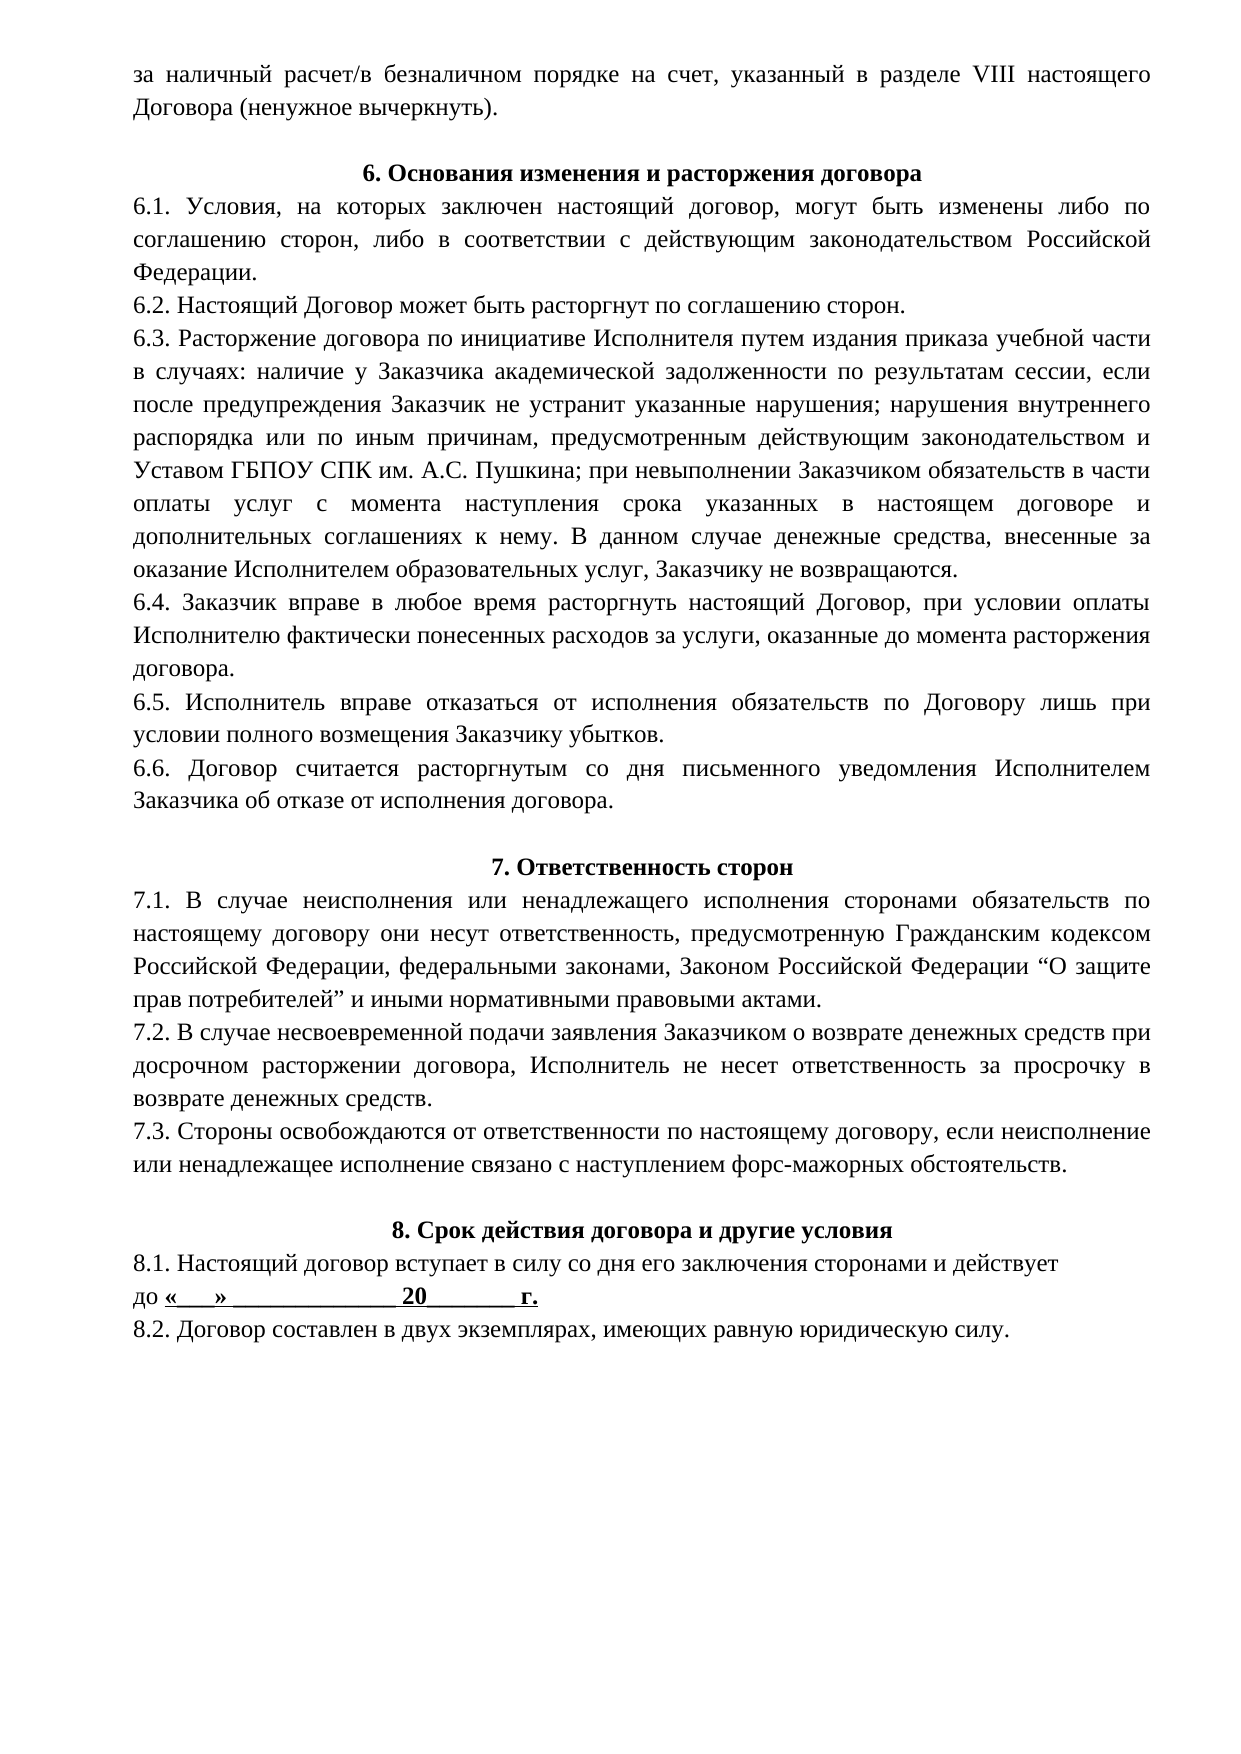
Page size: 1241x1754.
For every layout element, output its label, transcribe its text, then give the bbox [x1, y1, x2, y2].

text 7.1. В случае неисполнения или ненадлежащего исполнения сторонами обязательств по настоящему договору они несут ответственность, предусмотренную Гражданским кодексом Российской Федерации, федеральными законами, Законом Российской Федерации “О защите прав потребителей” и иными нормативными правовыми актами. [133, 885, 1152, 1012]
text 6. Основания изменения и расторжения договора [133, 158, 1152, 187]
text 8.2. Договор составлен в двух экземплярах, имеющих равную юридическую силу. [133, 1314, 1152, 1343]
text 7. Ответственность сторон [133, 852, 1152, 880]
text 6.3. Расторжение договора по инициативе Исполнителя путем издания приказа учебной части в случаях: наличие у Заказчика академической задолженности по результатам сессии, если после предупреждения Заказчик не устранит указанные нарушения; нарушения внутреннего распорядка или по иным причинам, предусмотренным действующим законодательством и Уставом ГБПОУ СПК им. А.С. Пушкина; при невыполнении Заказчиком обязательств в части оплаты услуг с момента наступления срока указанных в настоящем договоре и дополнительных соглашениях к нему. В данном случае денежные средства, внесенные за оказание Исполнителем образовательных услуг, Заказчику не возвращаются. [133, 323, 1152, 583]
text 8.1. Настоящий договор вступает в силу со дня его заключения сторонами и действует [133, 1248, 1152, 1277]
text 6.2. Настоящий Договор может быть расторгнут по соглашению сторон. [133, 290, 1152, 319]
text 8. Срок действия договора и другие условия [133, 1215, 1152, 1244]
text 6.6. Договор считается расторгнутым со дня письменного уведомления Исполнителем Заказчика об отказе от исполнения договора. [133, 753, 1152, 814]
text за наличный расчет/в безналичном порядке на счет, указанный в разделе VIII настоящего Договора (ненужное вычеркнуть). [133, 59, 1152, 121]
text 6.5. Исполнитель вправе отказаться от исполнения обязательств по Договору лишь при условии полного возмещения Заказчику убытков. [133, 687, 1152, 748]
text 7.3. Стороны освобождаются от ответственности по настоящему договору, если неисполнение или ненадлежащее исполнение связано с наступлением форс-мажорных обстоятельств. [133, 1116, 1152, 1178]
text до «___» _____________ 20_______ г. [133, 1281, 1152, 1310]
text 7.2. В случае несвоевременной подачи заявления Заказчиком о возврате денежных средств при досрочном расторжении договора, Исполнитель не несет ответственность за просрочку в возврате денежных средств. [133, 1017, 1152, 1112]
text 6.4. Заказчик вправе в любое время расторгнуть настоящий Договор, при условии оплаты Исполнителю фактически понесенных расходов за услуги, оказанные до момента расторжения договора. [133, 587, 1152, 682]
text 6.1. Условия, на которых заключен настоящий договор, могут быть изменены либо по соглашению сторон, либо в соответствии с действующим законодательством Российской Федерации. [133, 191, 1152, 286]
